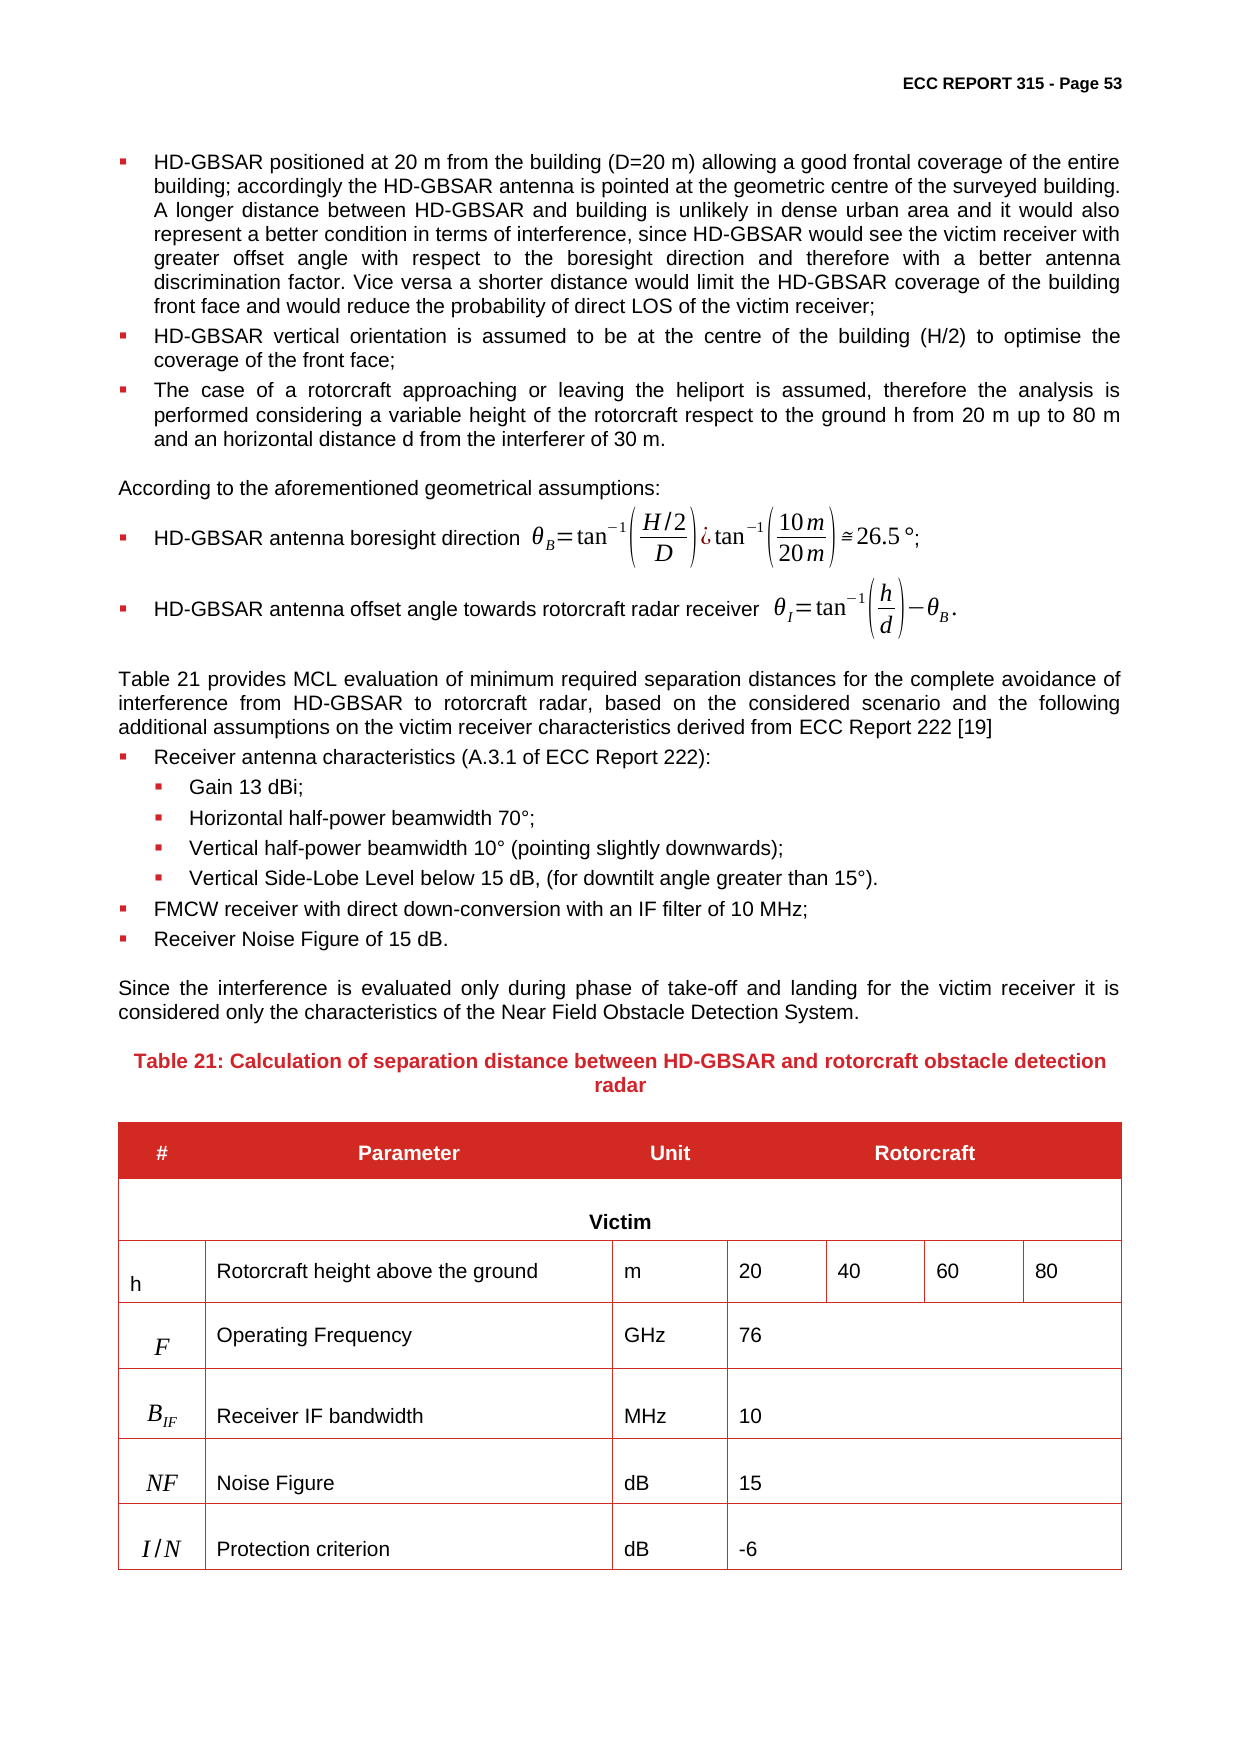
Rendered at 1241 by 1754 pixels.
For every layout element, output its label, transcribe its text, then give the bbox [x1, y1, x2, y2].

text HD-GBSAR positioned at 20 m from the building (D=20 m) allowing a good frontal coverage of the entire building; accordingly the HD-GBSAR antenna is pointed at the geometric centre of the surveyed building. A longer distance between HD-GBSAR and building is unlikely in dense urban area and it would also represent a better condition in terms of interference, since HD-GBSAR would see the victim receiver with greater offset angle with respect to the boresight direction and therefore with a better antenna discrimination factor. Vice versa a shorter distance would limit the HD-GBSAR coverage of the building front face and would reduce the probability of direct LOS of the victim receiver; [118, 150, 1122, 318]
table_cell 40 [827, 1241, 924, 1302]
table_cell 20 [728, 1241, 826, 1302]
table_cell 76 [728, 1303, 1121, 1368]
table_header # [119, 1123, 205, 1178]
table_cell GHz [613, 1303, 727, 1368]
table_header Rotorcraft [728, 1123, 1121, 1178]
table_cell 80 [1024, 1241, 1121, 1302]
table_cell h [119, 1241, 205, 1302]
table_header Parameter [206, 1123, 612, 1178]
table_cell Noise Figure [206, 1439, 612, 1503]
table_cell MHz [613, 1369, 727, 1437]
text Table 21: Calculation of separation distance between HD-GBSAR and rotorcraft obstacle detection radar [118, 1049, 1122, 1097]
table_cell [119, 1439, 205, 1503]
table_cell [119, 1369, 205, 1437]
table_cell Receiver IF bandwidth [206, 1369, 612, 1437]
table_cell dB [613, 1504, 727, 1569]
text HD-GBSAR antenna boresight direction ; [118, 506, 1122, 571]
table_cell Rotorcraft height above the ground [206, 1241, 612, 1302]
table_cell Victim [119, 1179, 1121, 1240]
table_cell -6 [728, 1504, 1121, 1569]
table_cell [119, 1303, 205, 1368]
text FMCW receiver with direct down-conversion with an IF filter of 10 MHz; [118, 896, 1122, 921]
text Table 21 provides MCL evaluation of minimum required separation distances for the complete avoidance of interference from HD-GBSAR to rotorcraft radar, based on the considered scenario and the following additional assumptions on the victim receiver characteristics derived from ECC Report 222 [19] [118, 667, 1122, 739]
table_cell Operating Frequency [206, 1303, 612, 1368]
text HD-GBSAR vertical orientation is assumed to be at the centre of the building (H/2) to optimise the coverage of the front face; [118, 324, 1122, 372]
text Receiver antenna characteristics (A.3.1 of ECC Report 222): [118, 745, 1122, 769]
table_cell m [613, 1241, 727, 1302]
text Vertical Side-Lobe Level below 15 dB, (for downtilt angle greater than 15°). [153, 866, 1122, 890]
table_cell [119, 1504, 205, 1569]
text The case of a rotorcraft approaching or leaving the heliport is assumed, therefore the analysis is performed considering a variable height of the rotorcraft respect to the ground h from 20 m up to 80 m and an horizontal distance d from the interferer of 30 m. [118, 378, 1122, 450]
table_cell dB [613, 1439, 727, 1503]
table_header Unit [613, 1123, 727, 1178]
text HD-GBSAR antenna offset angle towards rotorcraft radar receiver [118, 577, 1122, 642]
text Since the interference is evaluated only during phase of take-off and landing for the victim receiver it is considered only the characteristics of the Near Field Obstacle Detection System. [118, 976, 1122, 1024]
table_cell 10 [728, 1369, 1121, 1437]
text Gain 13 dBi; [153, 775, 1122, 799]
text Vertical half-power beamwidth 10° (pointing slightly downwards); [153, 836, 1122, 860]
text Horizontal half-power beamwidth 70°; [153, 806, 1122, 829]
text According to the aforementioned geometrical assumptions: [118, 475, 1122, 499]
table_cell 15 [728, 1439, 1121, 1503]
text Receiver Noise Figure of 15 dB. [118, 927, 1122, 951]
table_cell Protection criterion [206, 1504, 612, 1569]
table_cell 60 [925, 1241, 1023, 1302]
